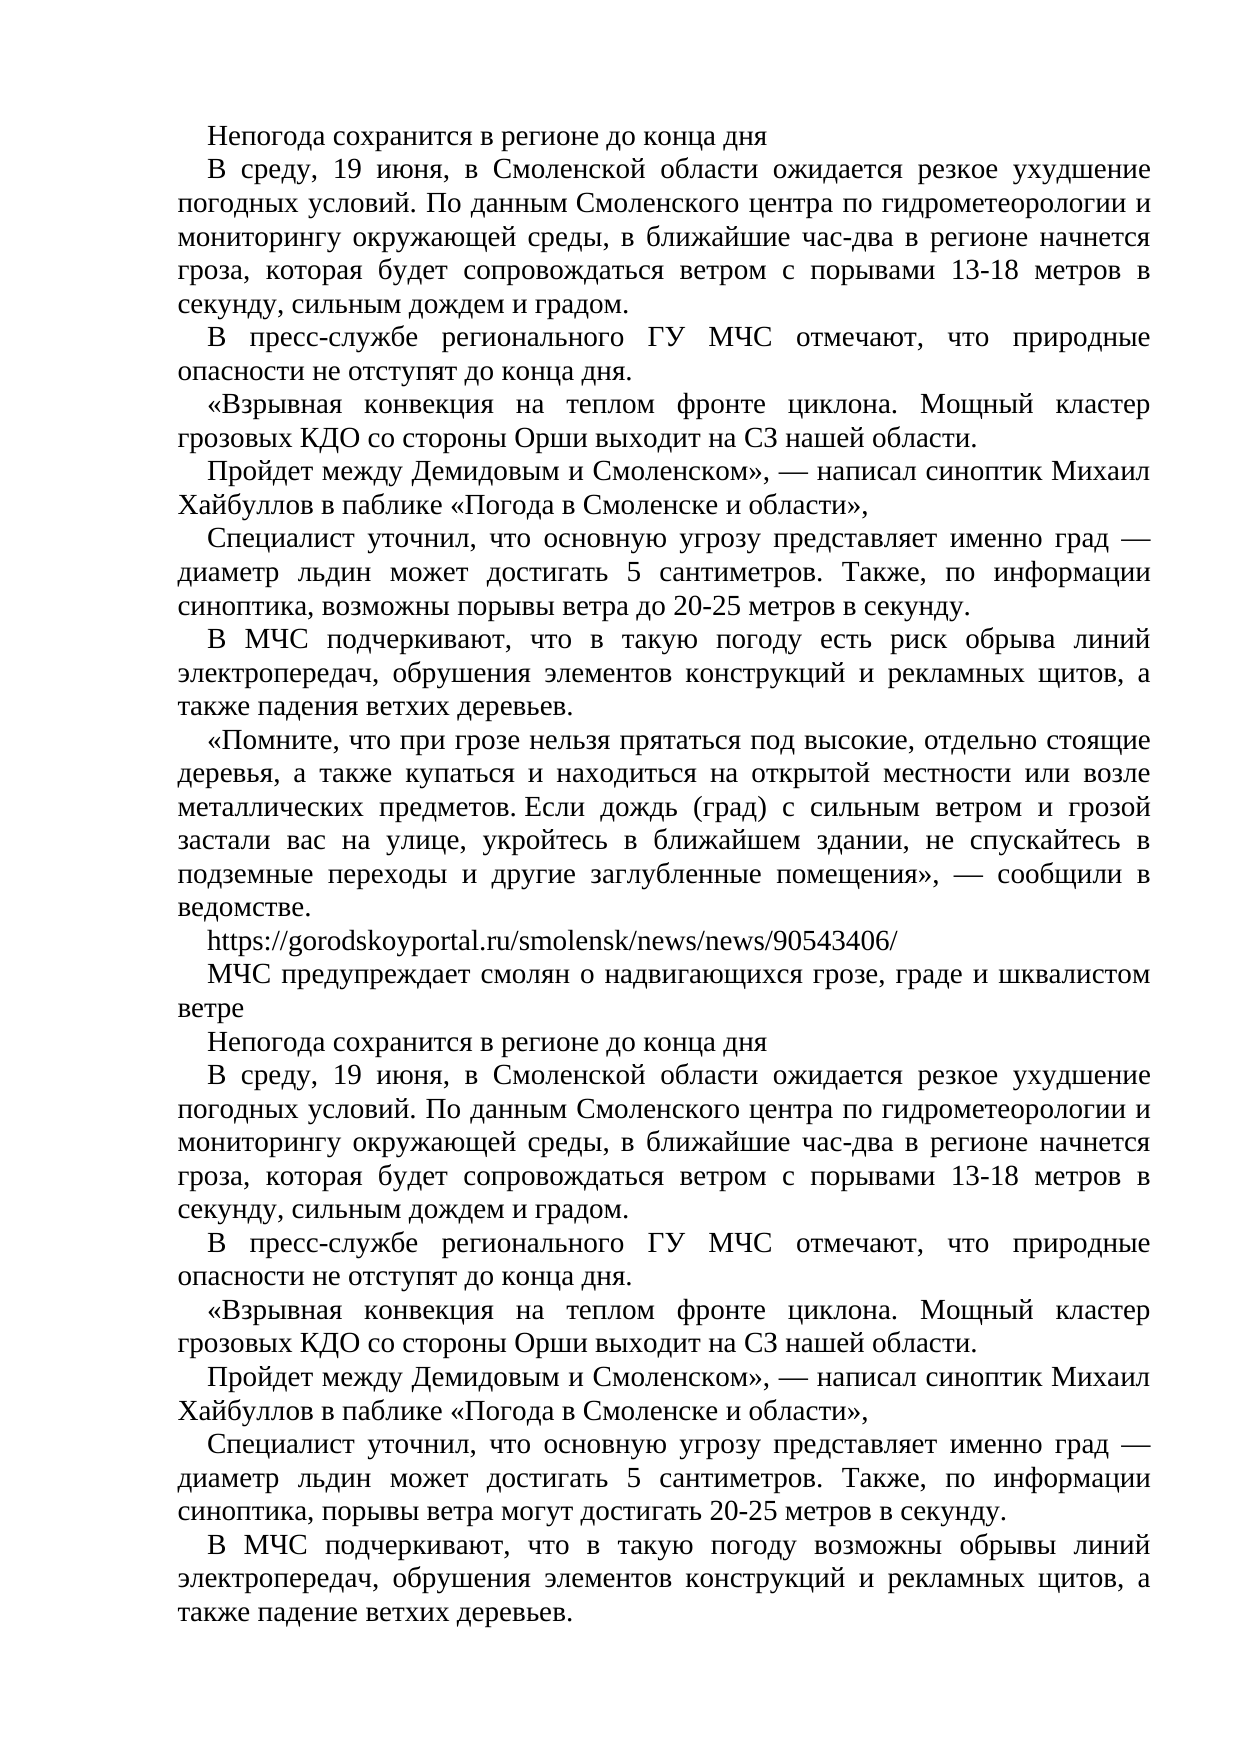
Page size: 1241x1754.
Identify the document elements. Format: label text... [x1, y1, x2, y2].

text МЧС предупреждает смолян о надвигающихся грозе, граде и шквалистом ветре [177, 957, 1152, 1024]
text Пройдет между Демидовым и Смоленском», — написал синоптик Михаил Хайбуллов в паблике «Погода в Смоленске и области», [177, 453, 1152, 521]
text Специалист уточнил, что основную угрозу представляет именно град — диаметр льдин может достигать 5 сантиметров. Также, по информации синоптика, порывы ветра могут достигать 20-25 метров в секунду. [177, 1426, 1152, 1527]
text Непогода сохранится в регионе до конца дня [177, 118, 1152, 152]
text «Взрывная конвекция на теплом фронте циклона. Мощный кластер грозовых КДО со стороны Орши выходит на СЗ нашей области. [177, 1292, 1152, 1359]
text В пресс-службе регионального ГУ МЧС отмечают, что природные опасности не отступят до конца дня. [177, 1225, 1152, 1292]
text Специалист уточнил, что основную угрозу представляет именно град — диаметр льдин может достигать 5 сантиметров. Также, по информации синоптика, возможны порывы ветра до 20-25 метров в секунду. [177, 521, 1152, 621]
text В МЧС подчеркивают, что в такую погоду есть риск обрыва линий электропередач, обрушения элементов конструкций и рекламных щитов, а также падения ветхих деревьев. [177, 621, 1152, 722]
text В пресс-службе регионального ГУ МЧС отмечают, что природные опасности не отступят до конца дня. [177, 319, 1152, 386]
text В среду, 19 июня, в Смоленской области ожидается резкое ухудшение погодных условий. По данным Смоленского центра по гидрометеорологии и мониторингу окружающей среды, в ближайшие час-два в регионе начнется гроза, которая будет сопровождаться ветром с порывами 13-18 метров в секунду, сильным дождем и градом. [177, 1057, 1152, 1225]
text «Взрывная конвекция на теплом фронте циклона. Мощный кластер грозовых КДО со стороны Орши выходит на СЗ нашей области. [177, 386, 1152, 453]
text «Помните, что при грозе нельзя прятаться под высокие, отдельно стоящие деревья, а также купаться и находиться на открытой местности или возле металлических предметов. Если дождь (град) с сильным ветром и грозой застали вас на улице, укройтесь в ближайшем здании, не спускайтесь в подземные переходы и другие заглубленные помещения», — сообщили в ведомстве. [177, 722, 1152, 923]
text https://gorodskoyportal.ru/smolensk/news/news/90543406/ [177, 923, 1152, 957]
text Пройдет между Демидовым и Смоленском», — написал синоптик Михаил Хайбуллов в паблике «Погода в Смоленске и области», [177, 1359, 1152, 1426]
text Непогода сохранится в регионе до конца дня [177, 1024, 1152, 1057]
text В среду, 19 июня, в Смоленской области ожидается резкое ухудшение погодных условий. По данным Смоленского центра по гидрометеорологии и мониторингу окружающей среды, в ближайшие час-два в регионе начнется гроза, которая будет сопровождаться ветром с порывами 13-18 метров в секунду, сильным дождем и градом. [177, 152, 1152, 319]
text В МЧС подчеркивают, что в такую погоду возможны обрывы линий электропередач, обрушения элементов конструкций и рекламных щитов, а также падение ветхих деревьев. [177, 1527, 1152, 1627]
